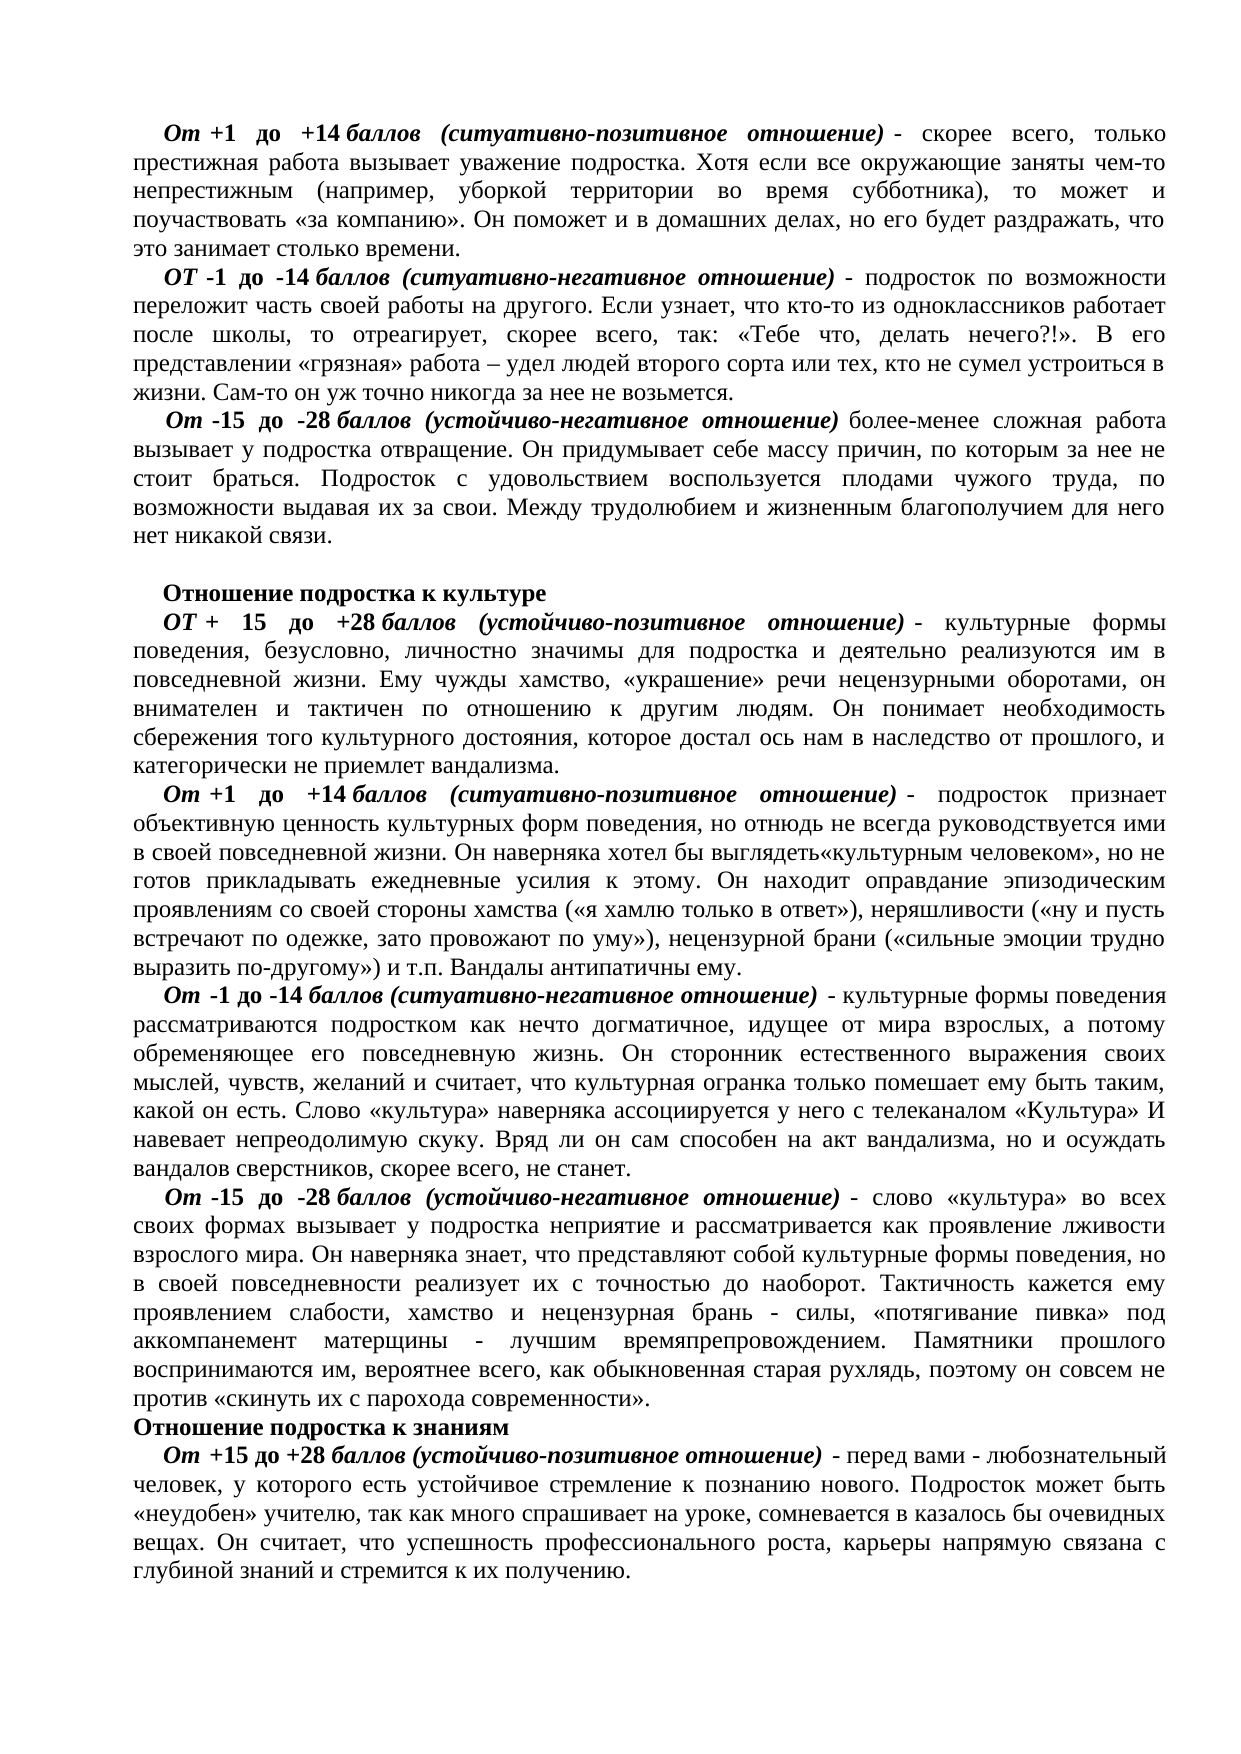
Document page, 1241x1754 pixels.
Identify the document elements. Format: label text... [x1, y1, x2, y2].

text От -15 до -28 баллов (устойчиво-негативное отношение) более-менее сложная работа вызывает у подростка отвращение. Он придумывает себе массу причин, по которым за нее не стоит браться. Подросток с удовольствием воспользуется плодами чужого труда, по возможности выдавая их за свои. Между трудолюбием и жизненным благополучием для него нет никакой связи. [133, 406, 1167, 549]
text От +1 до +14 баллов (ситуативно-позитивное отношение) - скорее всего, только престижная работа вызывает уважение подростка. Хотя если все окружающие заняты чем-то непрестижным (например, уборкой территории во время субботника), то может и поучаствовать «за компанию». Он поможет и в домашних делах, но его будет раздражать, что это занимает столько времени. [133, 118, 1167, 262]
text ОТ -1 до -14 баллов (ситуативно-негативное отношение) - подросток по возможности переложит часть своей работы на другого. Если узнает, что кто-то из одноклассников работает после школы, то отреагирует, скорее всего, так: «Тебе что, делать нечего?!». В его представлении «грязная» работа – удел людей второго сорта или тех, кто не сумел устроиться в жизни. Сам-то он уж точно никогда за нее не возьмется. [133, 262, 1167, 406]
text Отношение подростка к знаниям [133, 1412, 1167, 1441]
text ОТ + 15 до +28 баллов (устойчиво-позитивное отношение) - культурные формы поведения, безусловно, личностно значимы для подростка и деятельно реализуются им в повседневной жизни. Ему чужды хамство, «украшение» речи нецензурными оборотами, он внимателен и тактичен по отношению к другим людям. Он понимает необходимость сбережения того культурного достояния, которое достал ось нам в наследство от прошлого, и категорически не приемлет вандализма. [133, 607, 1167, 779]
text От -15 до -28 баллов (устойчиво-негативное отношение) - слово «культура» во всех своих формах вызывает у подростка неприятие и рассматривается как проявление лживости взрослого мира. Он наверняка знает, что представляют собой культурные формы поведения, но в своей повседневности реализует их с точностью до наоборот. Тактичность кажется ему проявлением слабости, хамство и нецензурная брань - силы, «потягивание пивка» под аккомпанемент матерщины - лучшим времяпрепровождением. Памятники прошлого воспринимаются им, вероятнее всего, как обыкновенная старая рухлядь, поэтому он совсем не против «скинуть их с парохода современности». [133, 1182, 1167, 1412]
text От +15 до +28 баллов (устойчиво-позитивное отношение) - перед вами - любознательный человек, у которого есть устойчивое стремление к познанию нового. Подросток может быть «неудобен» учителю, так как много спрашивает на уроке, сомневается в казалось бы очевидных вещах. Он считает, что успешность профессионального роста, карьеры напрямую связана с глубиной знаний и стремится к их получению. [133, 1441, 1167, 1584]
text От +1 до +14 баллов (ситуативно-позитивное отношение) - подросток признает объективную ценность культурных форм поведения, но отнюдь не всегда руководствуется ими в своей повседневной жизни. Он наверняка хотел бы выглядеть«культурным человеком», но не готов прикладывать ежедневные усилия к этому. Он находит оправдание эпизодическим проявлениям со своей стороны хамства («я хамлю только в ответ»), неряшливости («ну и пусть встречают по одежке, зато провожают по уму»), нецензурной брани («сильные эмоции трудно выразить по-другому») и т.п. Вандалы антипатичны ему. [133, 779, 1167, 981]
text От -1 до -14 баллов (ситуативно-негативное отношение) - культурные формы поведения рассматриваются подростком как нечто догматичное, идущее от мира взрослых, а потому обременяющее его повседневную жизнь. Он сторонник естественного выражения своих мыслей, чувств, желаний и считает, что культурная огранка только помешает ему быть таким, какой он есть. Слово «культура» наверняка ассоциируется у него с телеканалом «Культура» И навевает непреодолимую скуку. Вряд ли он сам способен на акт вандализма, но и осуждать вандалов сверстников, скорее всего, не станет. [133, 981, 1167, 1182]
text Отношение подростка к культуре [133, 578, 1167, 607]
